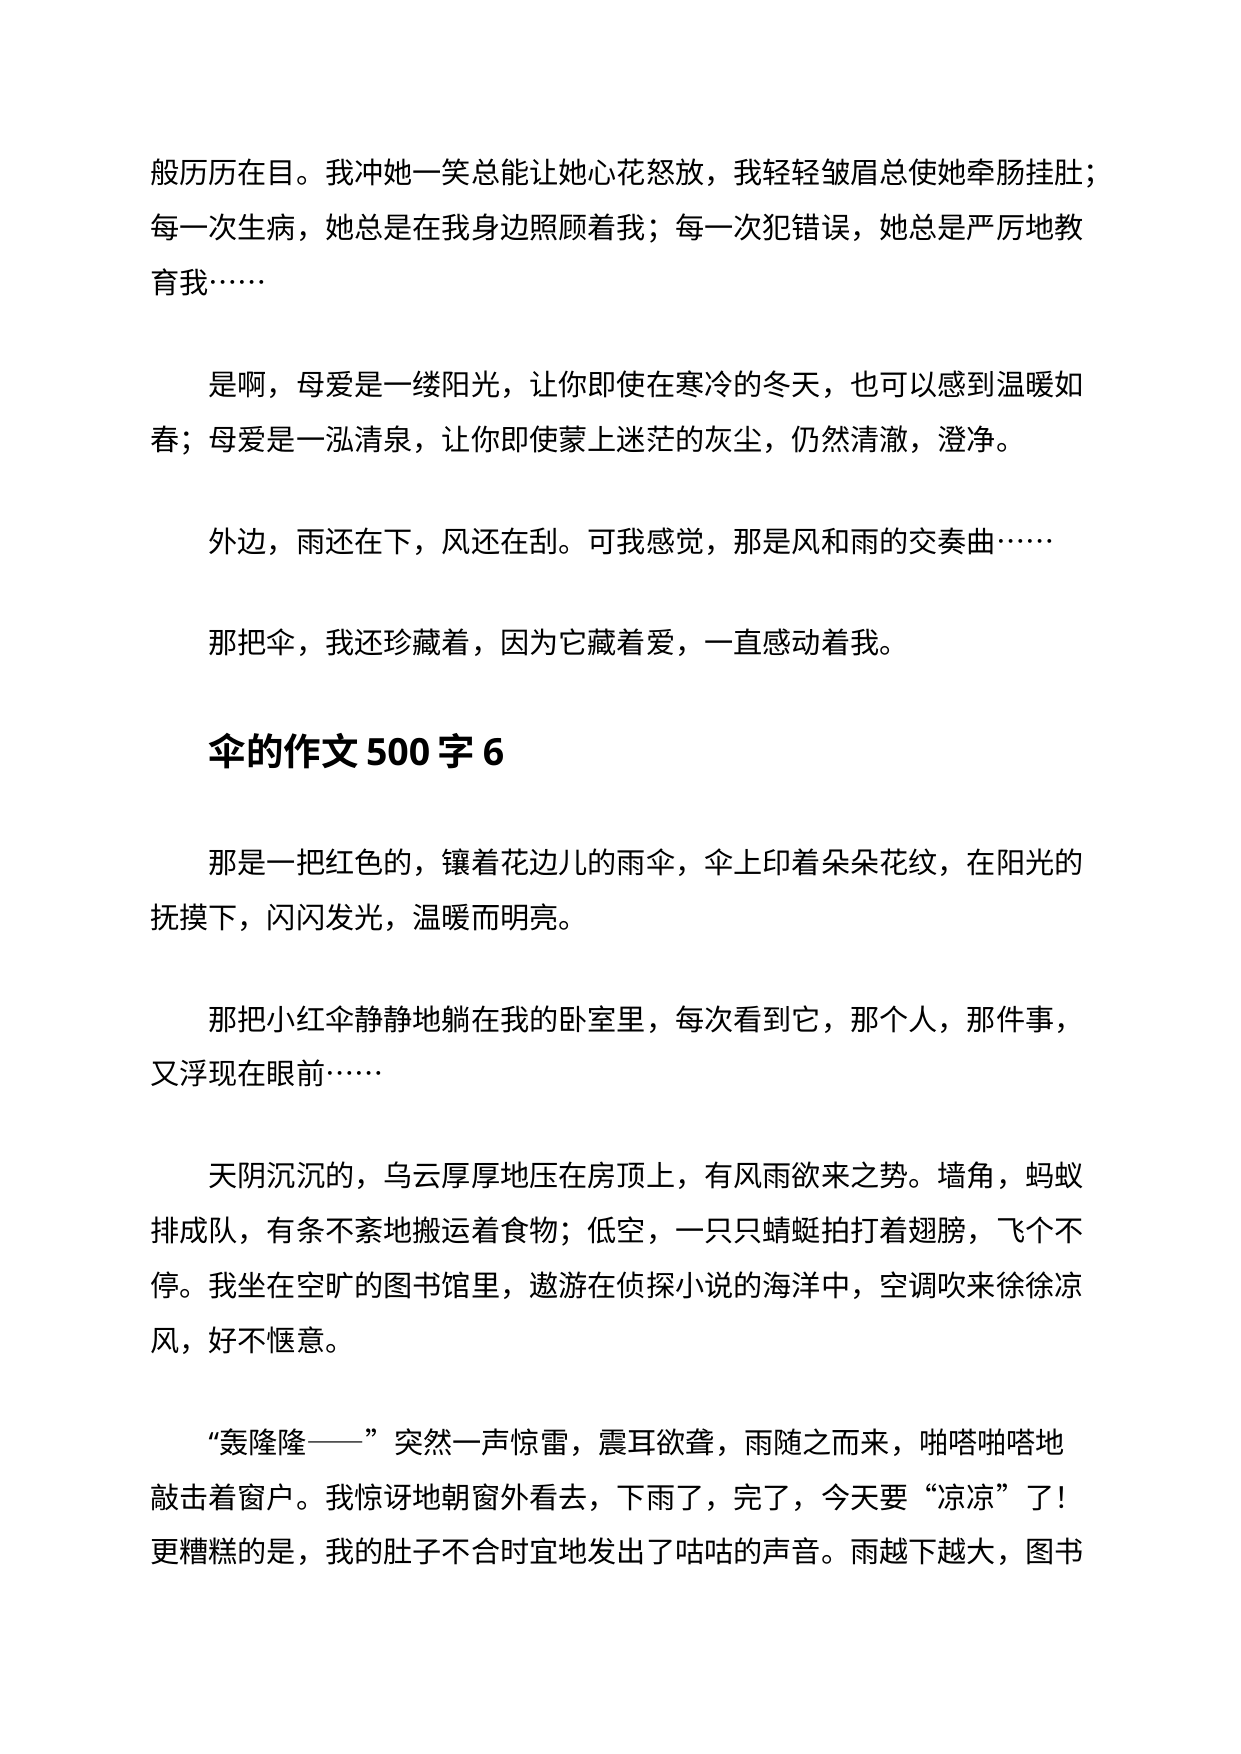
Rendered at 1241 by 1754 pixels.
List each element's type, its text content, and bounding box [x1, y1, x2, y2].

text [150, 150, 1090, 302]
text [150, 1419, 1090, 1571]
text 那把小红伞静静地躺在我的卧室里，每次看到它，那个人，那件事，又浮现在眼前…… [150, 996, 1090, 1093]
text 外边，雨还在下，风还在刮。可我感觉，那是风和雨的交奏曲…… [150, 518, 1090, 561]
text 那把伞，我还珍藏着，因为它藏着爱，一直感动着我。 [150, 620, 1090, 662]
text 伞的作文500字6 [150, 722, 1090, 776]
text 是啊，母爱是一缕阳光，让你即使在寒冷的冬天，也可以感到温暖如春；母爱是一泓清泉，让你即使蒙上迷茫的灰尘，仍然清澈，澄净。 [150, 362, 1090, 459]
text 天阴沉沉的，乌云厚厚地压在房顶上，有风雨欲来之势。墙角，蚂蚁排成队，有条不紊地搬运着食物；低空，一只只蜻蜓拍打着翅膀，飞个不停。我坐在空旷的图书馆里，遨游在侦探小说的海洋中，空调吹来徐徐凉风，好不惬意。 [150, 1153, 1090, 1360]
text 那是一把红色的，镶着花边儿的雨伞，伞上印着朵朵花纹，在阳光的抚摸下，闪闪发光，温暖而明亮。 [150, 839, 1090, 937]
